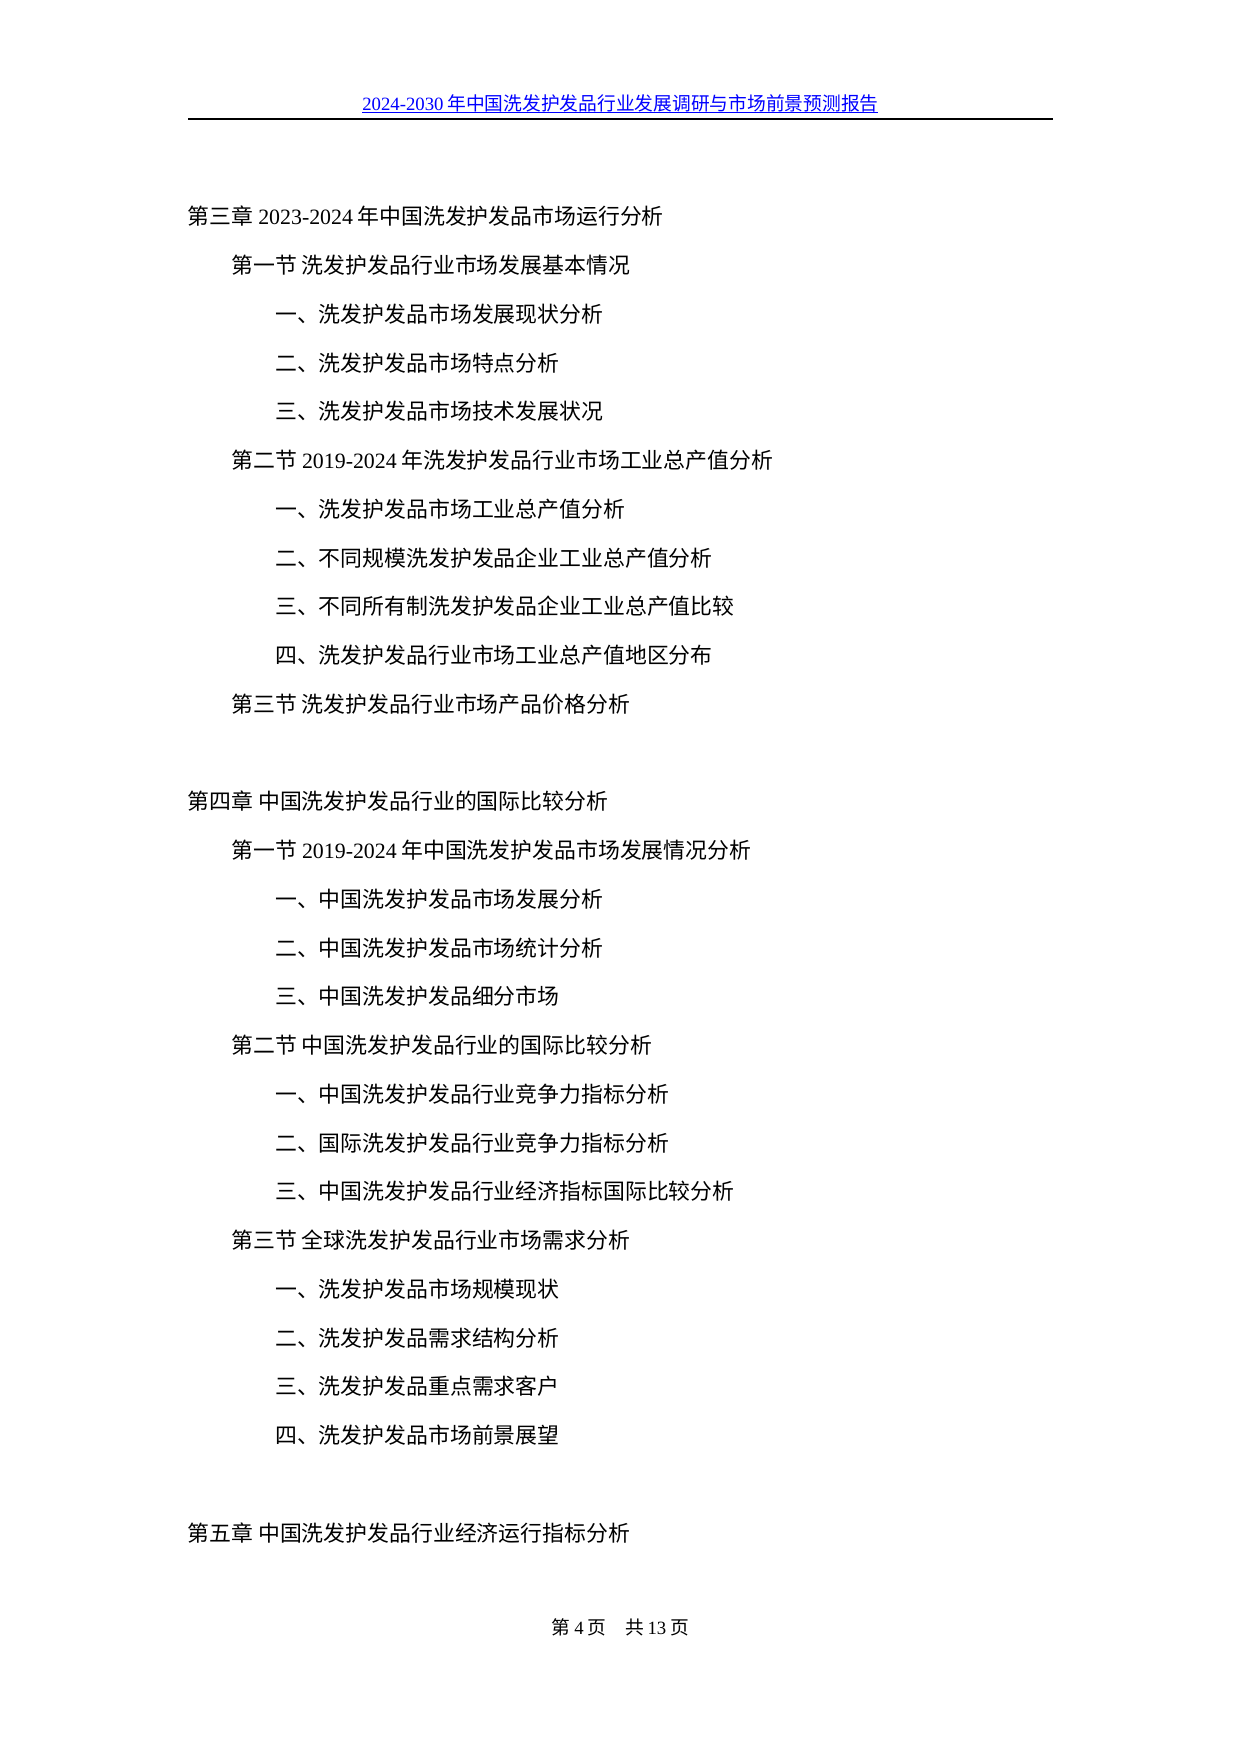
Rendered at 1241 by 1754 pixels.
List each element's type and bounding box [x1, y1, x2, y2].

text [187, 150, 1053, 1548]
